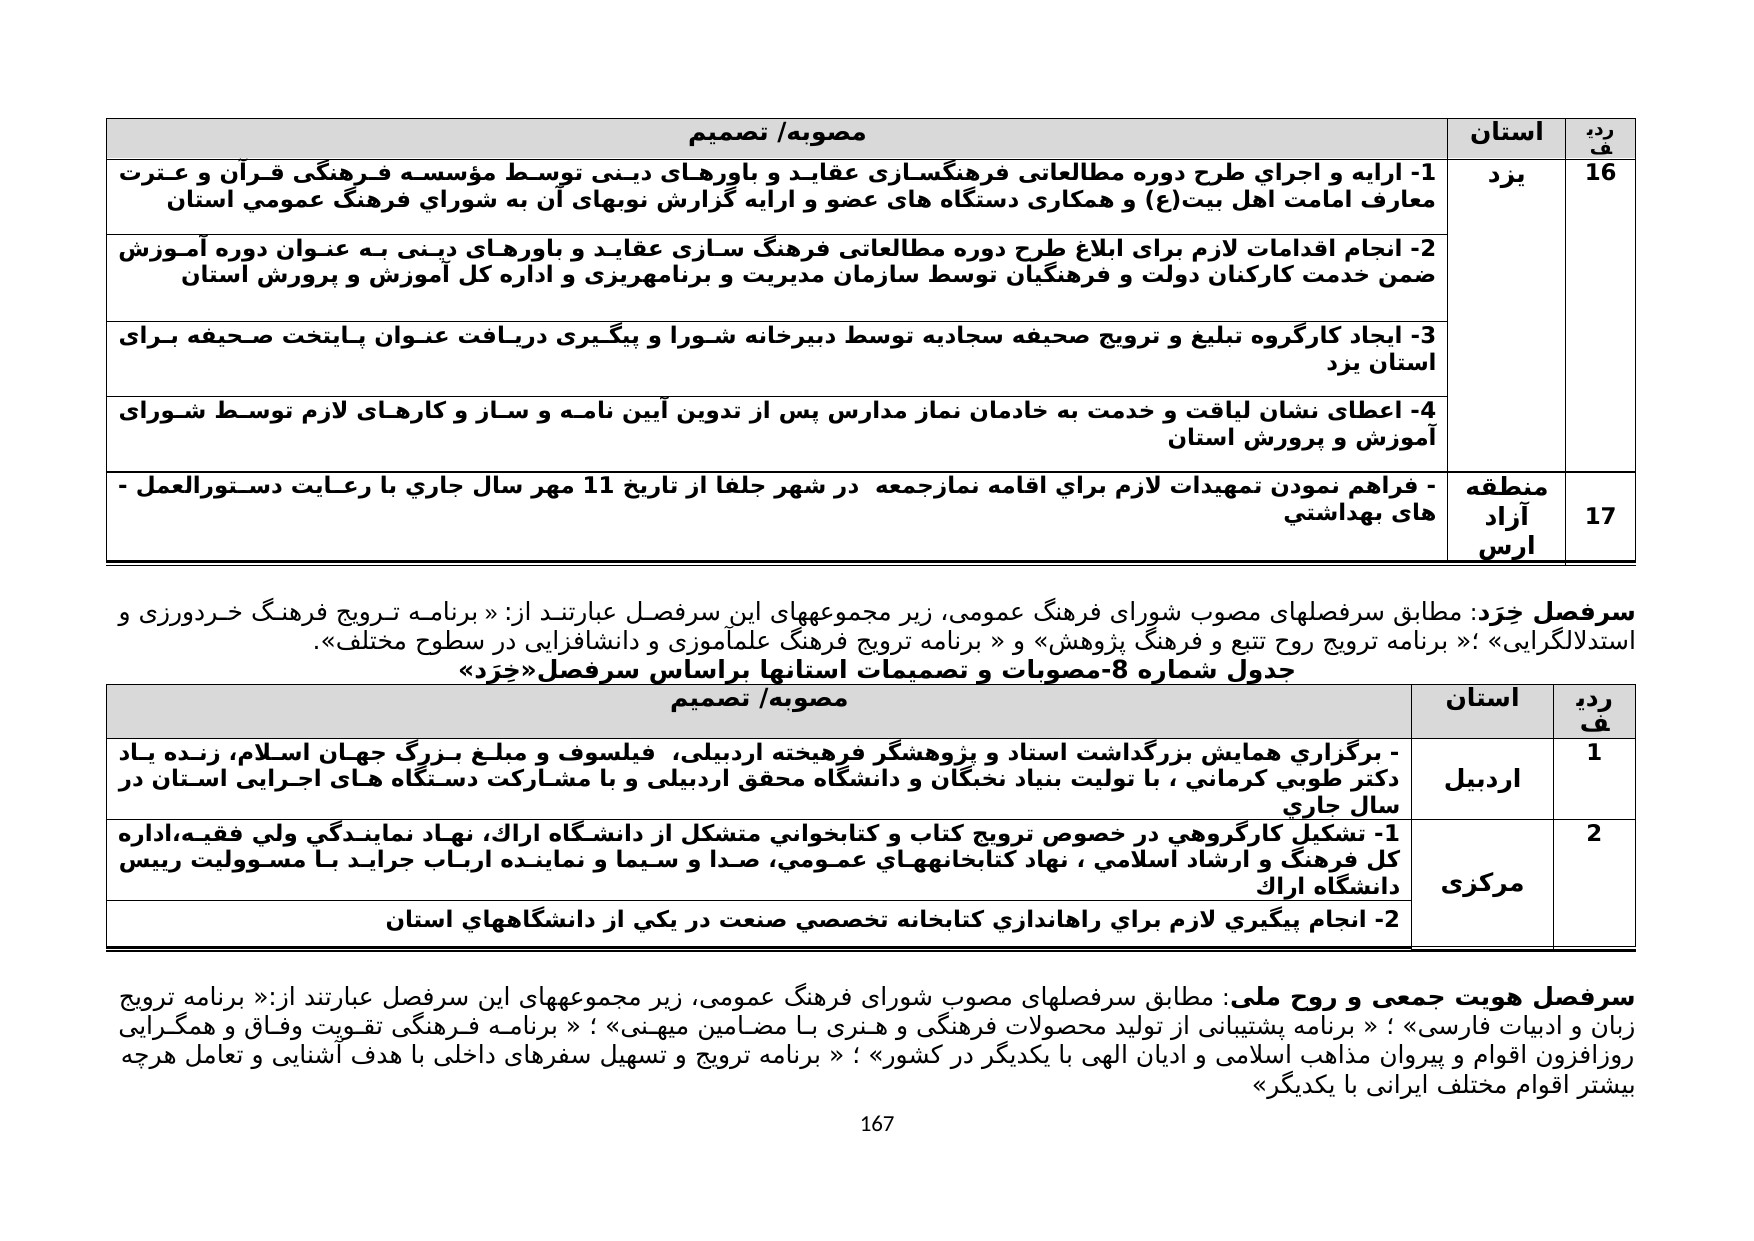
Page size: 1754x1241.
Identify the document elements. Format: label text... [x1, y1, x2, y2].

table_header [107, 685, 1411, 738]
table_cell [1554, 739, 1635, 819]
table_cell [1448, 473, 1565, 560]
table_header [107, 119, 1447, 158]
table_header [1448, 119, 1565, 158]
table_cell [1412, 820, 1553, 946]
text سرفصل خِرَد: مطابق سرفصلهای مصوب شورای فرهنگ عمومی، زیر مجموعههای این سرفصل عبارتند از: « برنامه ترویج فرهنگ خردورزی و استدلالگرایی» ؛« برنامه ترویج روح تتبع و فرهنگ پژوهش» و « برنامه ترویج فرهنگ علمآموزی و دانشافزایی در سطوح مختلف». [118, 597, 1636, 655]
text جدول شماره 8-مصوبات و تصمیمات استانها براساس سرفصل«خِرَد» [118, 655, 1636, 684]
text سرفصل هویت جمعی و روح ملی: مطابق سرفصلهای مصوب شورای فرهنگ عمومی، زیر مجموعههای این سرفصل عبارتند از:« برنامه ترویج زبان و ادبیات فارسی» ؛ « برنامه پشتیبانی از تولید محصولات فرهنگی و هنری با مضامین میهنی» ؛ « برنامه فرهنگی تقویت وفاق و همگرایی روزافزون اقوام و پیروان مذاهب اسلامی و ادیان الهی با یکدیگر در کشور» ؛ « برنامه ترویج و تسهیل سفرهای داخلی با هدف آشنایی و تعامل هرچه بیشتر اقوام مختلف ایرانی با یکدیگر» [118, 982, 1636, 1099]
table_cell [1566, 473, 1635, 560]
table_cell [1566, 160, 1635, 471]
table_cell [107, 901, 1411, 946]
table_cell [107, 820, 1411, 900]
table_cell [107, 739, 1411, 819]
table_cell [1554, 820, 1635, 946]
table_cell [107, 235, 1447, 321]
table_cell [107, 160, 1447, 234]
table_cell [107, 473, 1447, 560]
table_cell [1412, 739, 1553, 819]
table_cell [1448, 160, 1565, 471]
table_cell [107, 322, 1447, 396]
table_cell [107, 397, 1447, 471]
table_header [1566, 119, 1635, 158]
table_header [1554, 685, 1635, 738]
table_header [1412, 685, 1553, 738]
